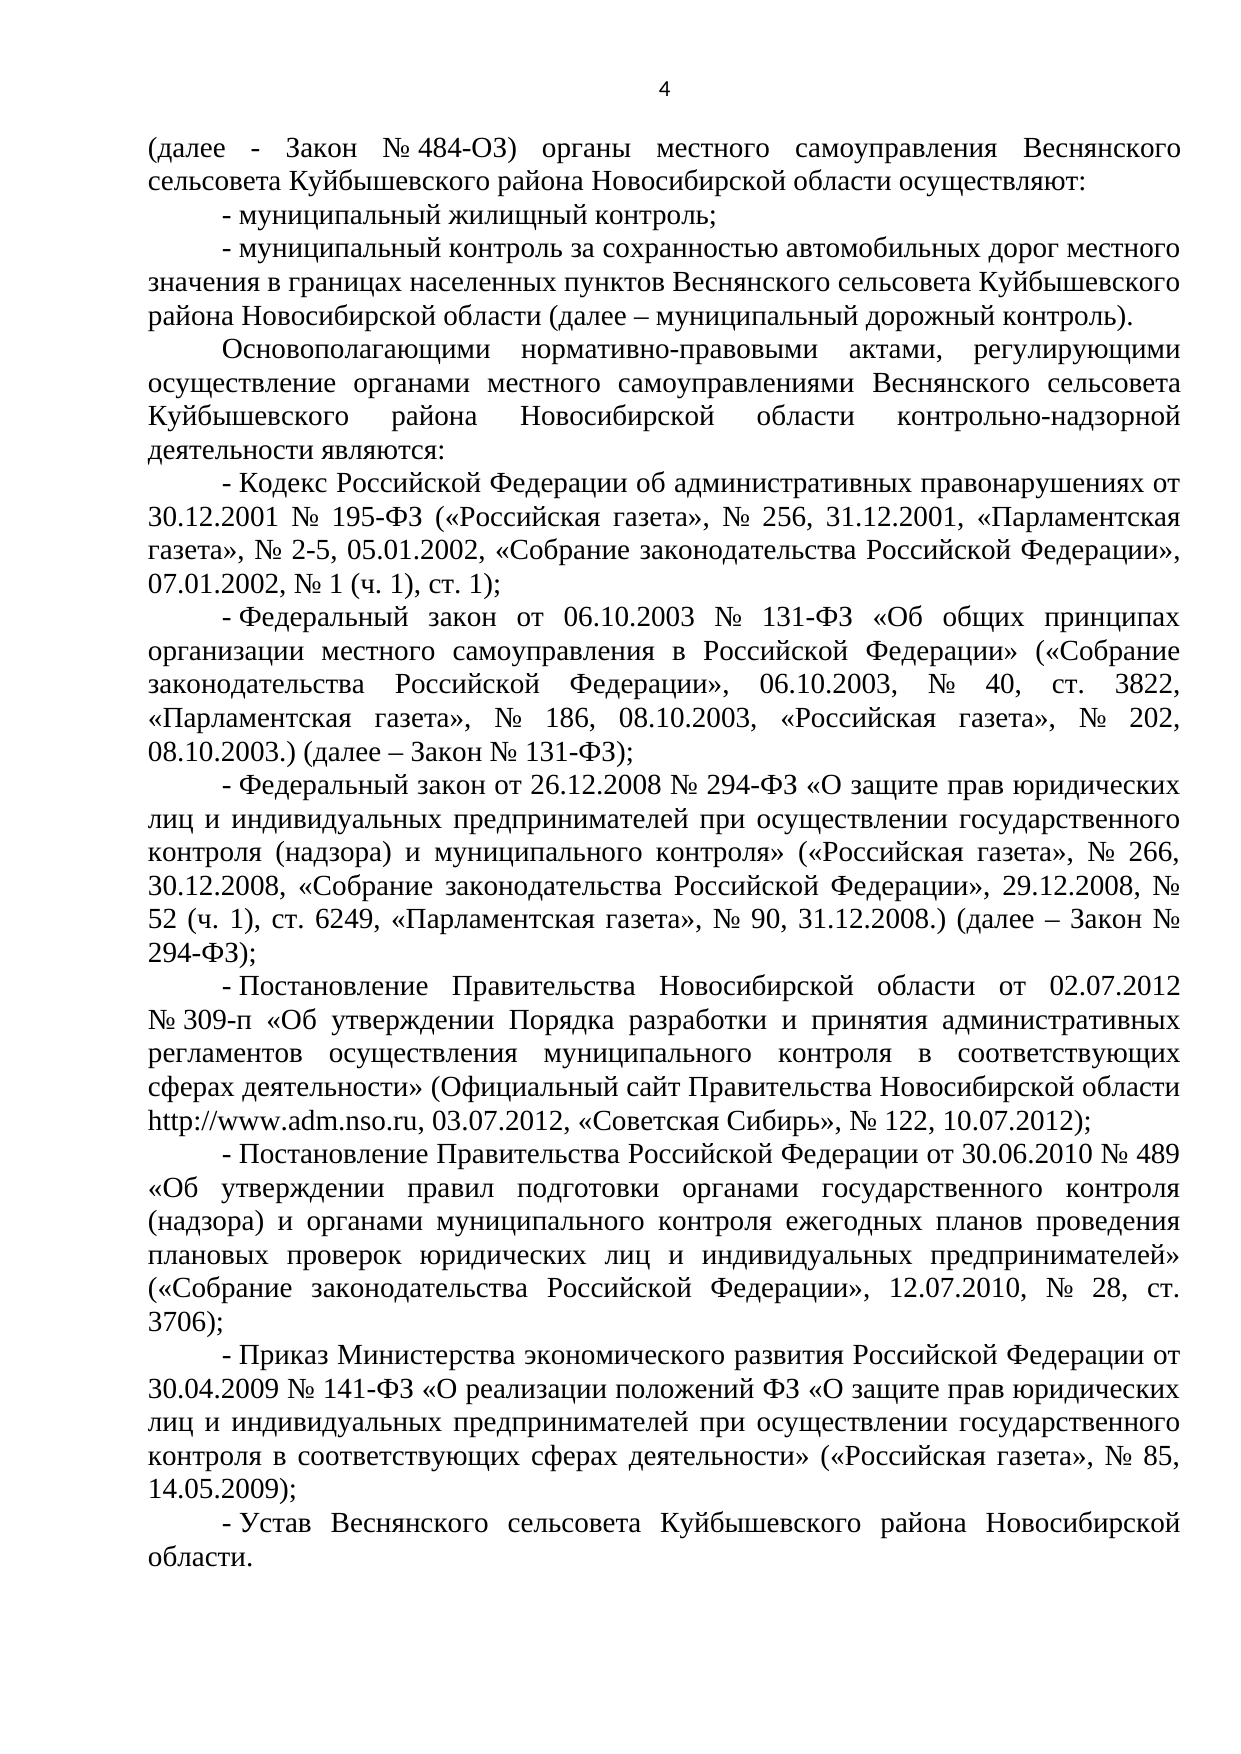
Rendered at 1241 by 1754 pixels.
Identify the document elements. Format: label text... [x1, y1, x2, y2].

text Основополагающими нормативно-правовыми актами, регулирующими осуществление органами местного самоуправлениями Веснянского сельсовета Куйбышевского района Новосибирской области контрольно-надзорной деятельности являются: [148, 331, 1181, 465]
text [148, 130, 1181, 197]
text - Приказ Министерства экономического развития Российской Федерации от 30.04.2009 № 141-ФЗ «О реализации положений ФЗ «О защите прав юридических лиц и индивидуальных предпринимателей при осуществлении государственного контроля в соответствующих сферах деятельности» («Российская газета», № 85, 14.05.2009); [148, 1337, 1181, 1505]
text - Кодекс Российской Федерации об административных правонарушениях от 30.12.2001 № 195-ФЗ («Российская газета», № 256, 31.12.2001, «Парламентская газета», № 2-5, 05.01.2002, «Собрание законодательства Российской Федерации», 07.01.2002, № 1 (ч. 1), ст. 1); [148, 465, 1181, 599]
text - Федеральный закон от 26.12.2008 № 294-ФЗ «О защите прав юридических лиц и индивидуальных предпринимателей при осуществлении государственного контроля (надзора) и муниципального контроля» («Российская газета», № 266, 30.12.2008, «Собрание законодательства Российской Федерации», 29.12.2008, № 52 (ч. 1), ст. 6249, «Парламентская газета», № 90, 31.12.2008.) (далее – Закон № 294-ФЗ); [148, 767, 1181, 968]
text - Постановление Правительства Новосибирской области от 02.07.2012 № 309-п «Об утверждении Порядка разработки и принятия административных регламентов осуществления муниципального контроля в соответствующих сферах деятельности» (Официальный сайт Правительства Новосибирской области http://www.adm.nso.ru, 03.07.2012, «Советская Сибирь», № 122, 10.07.2012); [148, 968, 1181, 1136]
text - муниципальный жилищный контроль; [148, 197, 1181, 231]
text - муниципальный контроль за сохранностью автомобильных дорог местного значения в границах населенных пунктов Веснянского сельсовета Куйбышевского района Новосибирской области (далее – муниципальный дорожный контроль). [148, 231, 1181, 331]
text - Устав Веснянского сельсовета Куйбышевского района Новосибирской области. [148, 1505, 1181, 1572]
text - Постановление Правительства Российской Федерации от 30.06.2010 № 489 «Об утверждении правил подготовки органами государственного контроля (надзора) и органами муниципального контроля ежегодных планов проведения плановых проверок юридических лиц и индивидуальных предпринимателей» («Собрание законодательства Российской Федерации», 12.07.2010, № 28, ст. 3706); [148, 1136, 1181, 1337]
text - Федеральный закон от 06.10.2003 № 131-ФЗ «Об общих принципах организации местного самоуправления в Российской Федерации» («Собрание законодательства Российской Федерации», 06.10.2003, № 40, ст. 3822, «Парламентская газета», № 186, 08.10.2003, «Российская газета», № 202, 08.10.2003.) (далее – Закон № 131-ФЗ); [148, 599, 1181, 767]
